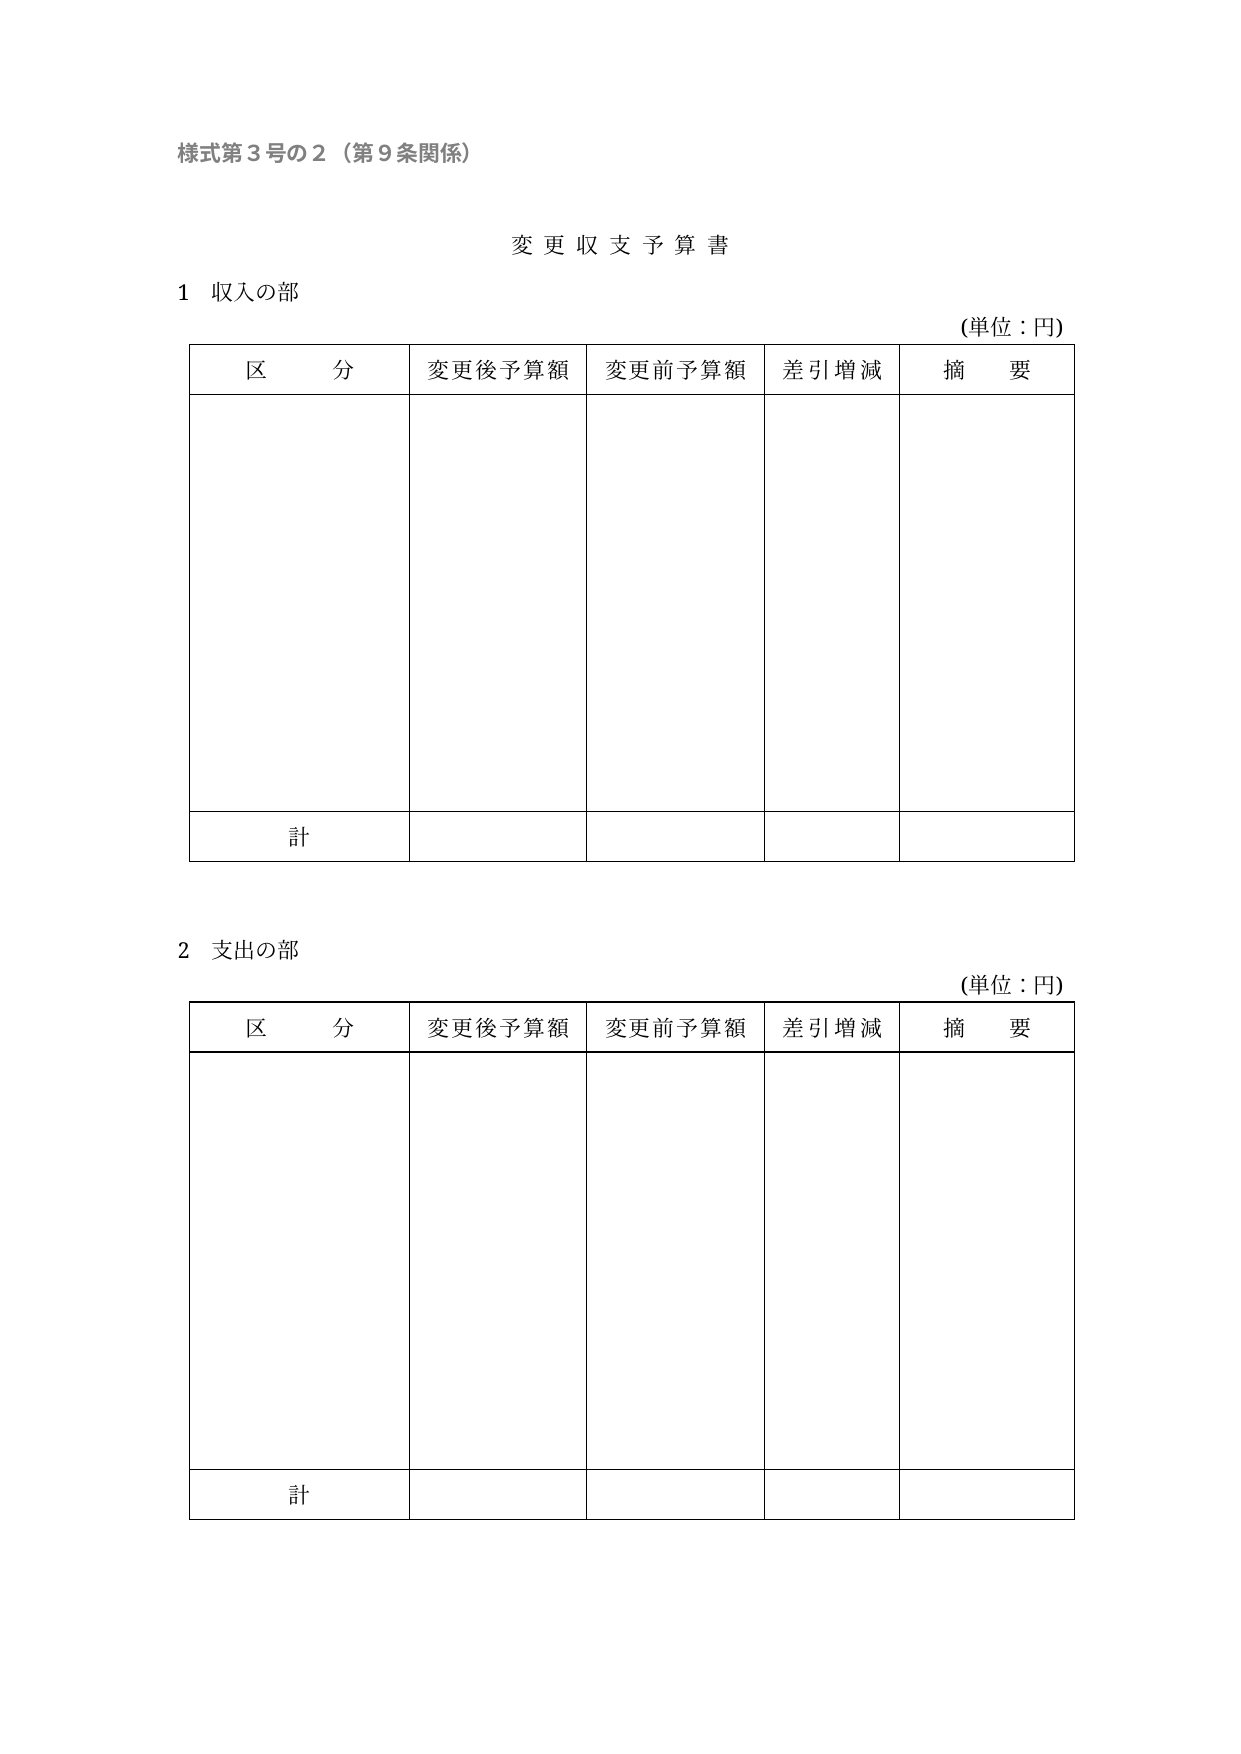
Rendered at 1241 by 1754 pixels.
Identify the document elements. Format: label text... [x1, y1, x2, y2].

table_cell [900, 395, 1074, 811]
table_header 差引増減 [765, 345, 899, 394]
table_cell [765, 812, 899, 861]
table_cell [900, 1470, 1074, 1518]
table_header 摘要 [900, 345, 1074, 394]
table_cell [587, 395, 764, 811]
table_header 変更前予算額 [587, 345, 764, 394]
table_cell [765, 395, 899, 811]
table_cell [900, 1053, 1074, 1468]
table_cell [190, 395, 409, 811]
table_cell 計 [190, 812, 409, 861]
table_cell [900, 812, 1074, 861]
table_header 差引増減 [765, 1003, 899, 1051]
table_cell 計 [190, 1470, 409, 1518]
table_cell [587, 1053, 764, 1468]
table_header 変更後予算額 [410, 345, 586, 394]
text 2 支出の部 [177, 932, 1063, 966]
table_cell [765, 1053, 899, 1468]
table_header 区分 [190, 1003, 409, 1051]
table_header 変更前予算額 [587, 1003, 764, 1051]
text (単位：円) [177, 309, 1063, 344]
text 変更収支予算書 [177, 226, 1063, 261]
table_cell [587, 1470, 764, 1518]
table_header 変更後予算額 [410, 1003, 586, 1051]
table_cell [410, 1470, 586, 1518]
table_cell [190, 1053, 409, 1468]
text 1 収入の部 [177, 274, 1063, 309]
table_header 区分 [190, 345, 409, 394]
table_cell [765, 1470, 899, 1518]
table_cell [587, 812, 764, 861]
table_cell [410, 1053, 586, 1468]
text (単位：円) [177, 966, 1063, 1001]
table_cell [410, 812, 586, 861]
table_cell [410, 395, 586, 811]
table_header 摘要 [900, 1003, 1074, 1051]
